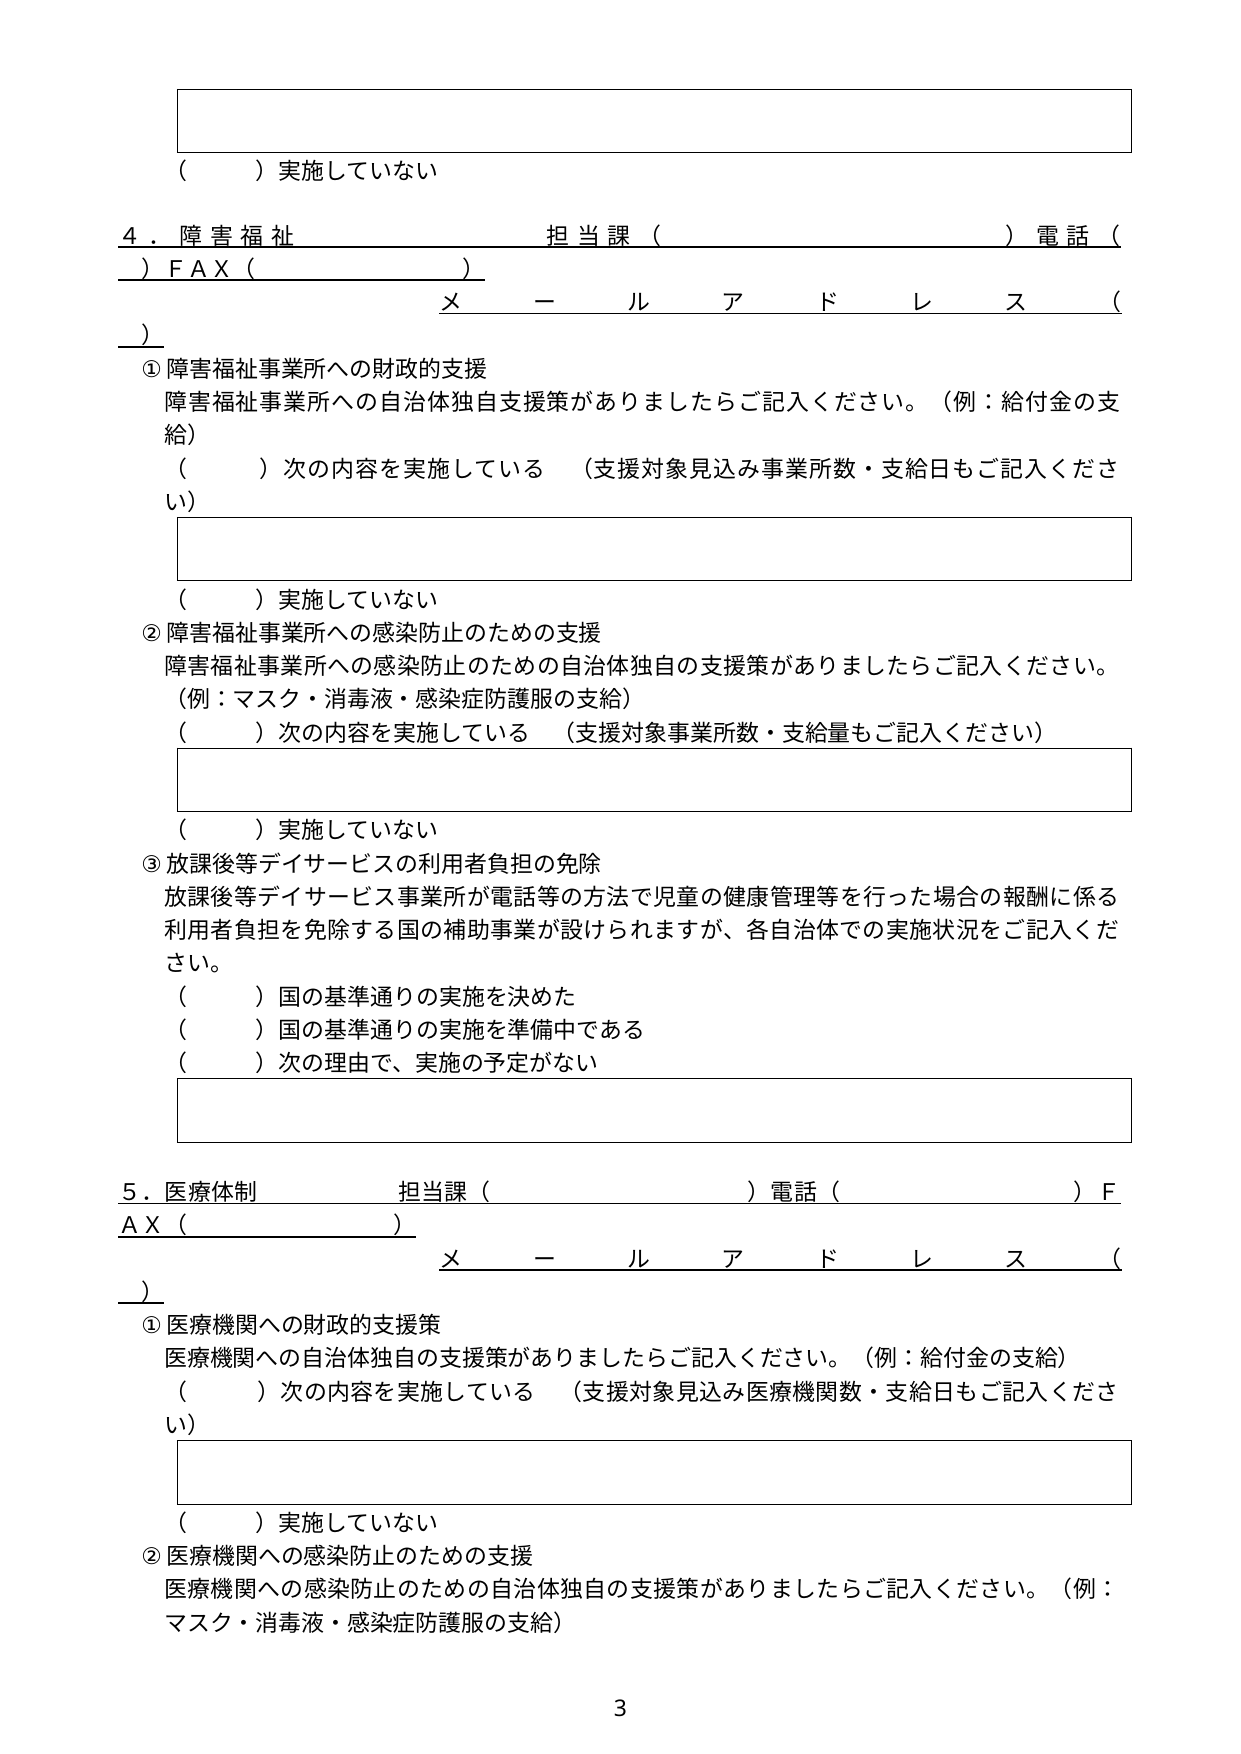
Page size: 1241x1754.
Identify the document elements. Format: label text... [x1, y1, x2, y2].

text （ ）次の内容を実施している （支援対象事業所数・支給量もご記入ください） [164, 714, 1122, 748]
text メールアドレス（ ） [118, 1241, 1122, 1307]
text ②医療機関への感染防止のための支援 [118, 1538, 1122, 1571]
table_header [178, 90, 1131, 152]
text メールアドレス（ ） [118, 284, 1122, 351]
text （ ）実施していない [118, 153, 1122, 186]
text 障害福祉事業所への自治体独自支援策がありましたらご記入ください。（例：給付金の支給） [164, 384, 1122, 450]
text （ ）次の理由で、実施の予定がない [118, 1045, 1122, 1078]
table_header [178, 749, 1131, 811]
text ５．医療体制 担当課（ ）電話（ ）ＦＡＸ（ ） [118, 1174, 1122, 1241]
text ①障害福祉事業所への財政的支援 [141, 351, 1122, 384]
text ①医療機関への財政的支援策 [118, 1307, 1122, 1340]
text （ ）次の内容を実施している （支援対象見込み医療機関数・支給日もご記入ください） [164, 1373, 1122, 1440]
table_header [178, 1079, 1131, 1142]
text （ ）実施していない [118, 812, 1122, 846]
text ②障害福祉事業所への感染防止のための支援 [118, 615, 1122, 648]
text 医療機関への感染防止のための自治体独自の支援策がありましたらご記入ください。（例：マスク・消毒液・感染症防護服の支給） [164, 1571, 1122, 1638]
text ４．障害福祉 担当課（ ）電話（ ）ＦＡＸ（ ） [118, 218, 1122, 284]
table_header [178, 1441, 1131, 1503]
text 放課後等デイサービス事業所が電話等の方法で児童の健康管理等を行った場合の報酬に係る利用者負担を免除する国の補助事業が設けられますが、各自治体での実施状況をご記入ください。 [164, 879, 1122, 978]
text （ ）実施していない [118, 581, 1122, 615]
text （ ）国の基準通りの実施を決めた [118, 978, 1122, 1012]
text ③放課後等デイサービスの利用者負担の免除 [118, 846, 1122, 879]
text （ ）実施していない [118, 1504, 1122, 1538]
table_header [178, 518, 1131, 580]
text （ ）国の基準通りの実施を準備中である [118, 1012, 1122, 1045]
text 障害福祉事業所への感染防止のための自治体独自の支援策がありましたらご記入ください。（例：マスク・消毒液・感染症防護服の支給） [164, 648, 1122, 714]
text 医療機関への自治体独自の支援策がありましたらご記入ください。（例：給付金の支給） [118, 1340, 1122, 1373]
text （ ）次の内容を実施している （支援対象見込み事業所数・支給日もご記入ください） [164, 450, 1122, 517]
